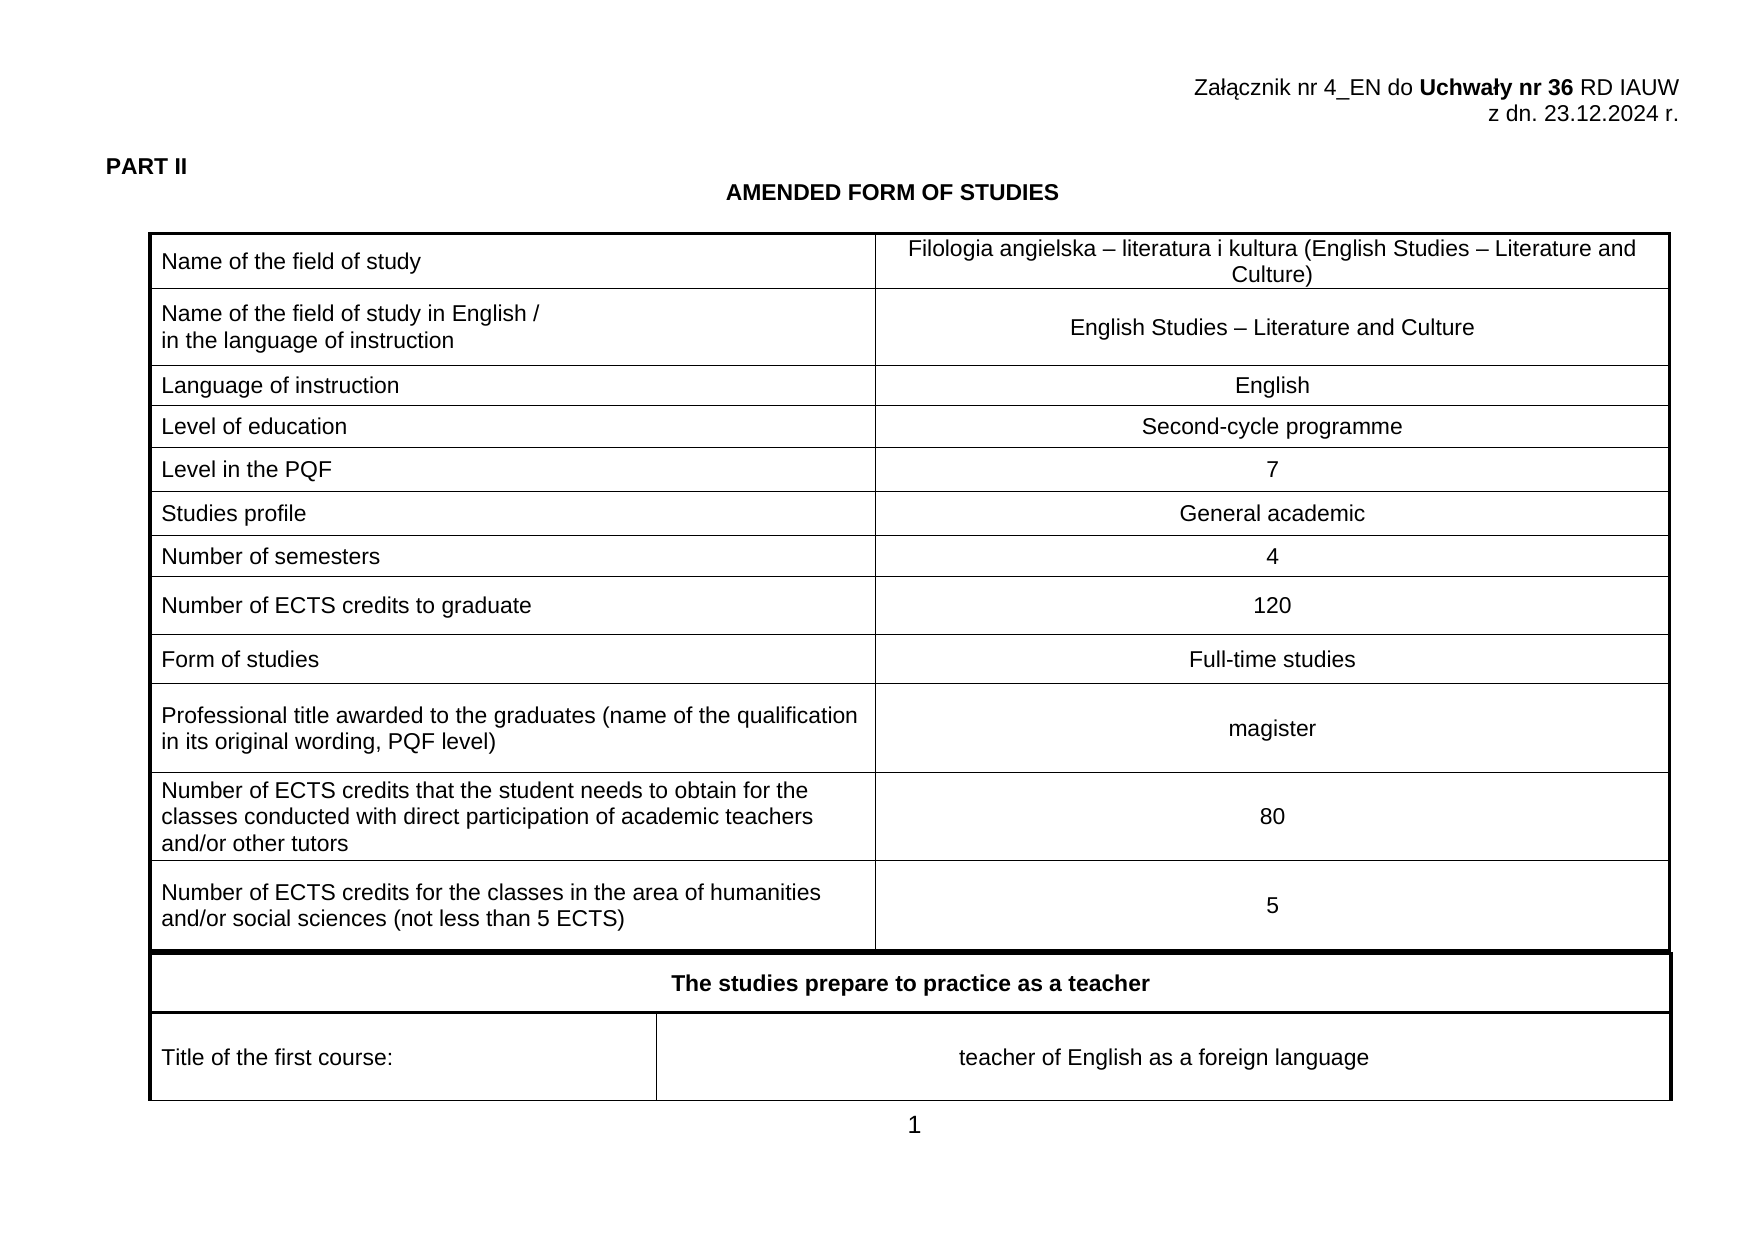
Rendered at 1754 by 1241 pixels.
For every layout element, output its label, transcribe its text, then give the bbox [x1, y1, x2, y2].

text AMENDED FORM OF STUDIES [106, 179, 1679, 206]
table_cell Level of education [152, 406, 875, 447]
table_cell Name of the field of study in English / in the language of instruction [152, 289, 875, 364]
table_cell Level in the PQF [152, 448, 875, 491]
table_cell Title of the first course: [152, 1014, 656, 1099]
text Załącznik nr 4_EN do Uchwały nr 36 RD IAUW [106, 74, 1679, 100]
table_cell Number of ECTS credits for the classes in the area of humanities and/or social sciences (not less than 5 ECTS) [152, 861, 875, 949]
table_cell 5 [876, 861, 1668, 949]
table_cell Number of semesters [152, 536, 875, 576]
table_cell magister [876, 684, 1668, 772]
table_cell 4 [876, 536, 1668, 576]
table_cell 120 [876, 577, 1668, 634]
table_cell English [876, 366, 1668, 405]
table_header Filologia angielska – literatura i kultura (English Studies – Literature and Culture) [876, 235, 1668, 288]
table_cell Full-time studies [876, 635, 1668, 683]
table_cell Professional title awarded to the graduates (name of the qualification in its original wording, PQF level) [152, 684, 875, 772]
table_header The studies prepare to practice as a teacher [152, 955, 1669, 1011]
table_header Name of the field of study [152, 235, 875, 288]
table_cell Studies profile [152, 492, 875, 535]
table_cell Second-cycle programme [876, 406, 1668, 447]
table_cell 7 [876, 448, 1668, 491]
table_cell English Studies – Literature and Culture [876, 289, 1668, 364]
table_cell 80 [876, 773, 1668, 860]
table_cell teacher of English as a foreign language [657, 1014, 1669, 1099]
text PART II [106, 153, 1679, 179]
text z dn. 23.12.2024 r. [106, 100, 1679, 127]
table_cell General academic [876, 492, 1668, 535]
table_cell Form of studies [152, 635, 875, 683]
table_cell Language of instruction [152, 366, 875, 405]
table_cell Number of ECTS credits to graduate [152, 577, 875, 634]
table_cell Number of ECTS credits that the student needs to obtain for the classes conducted with direct participation of academic teachers and/or other tutors [152, 773, 875, 860]
